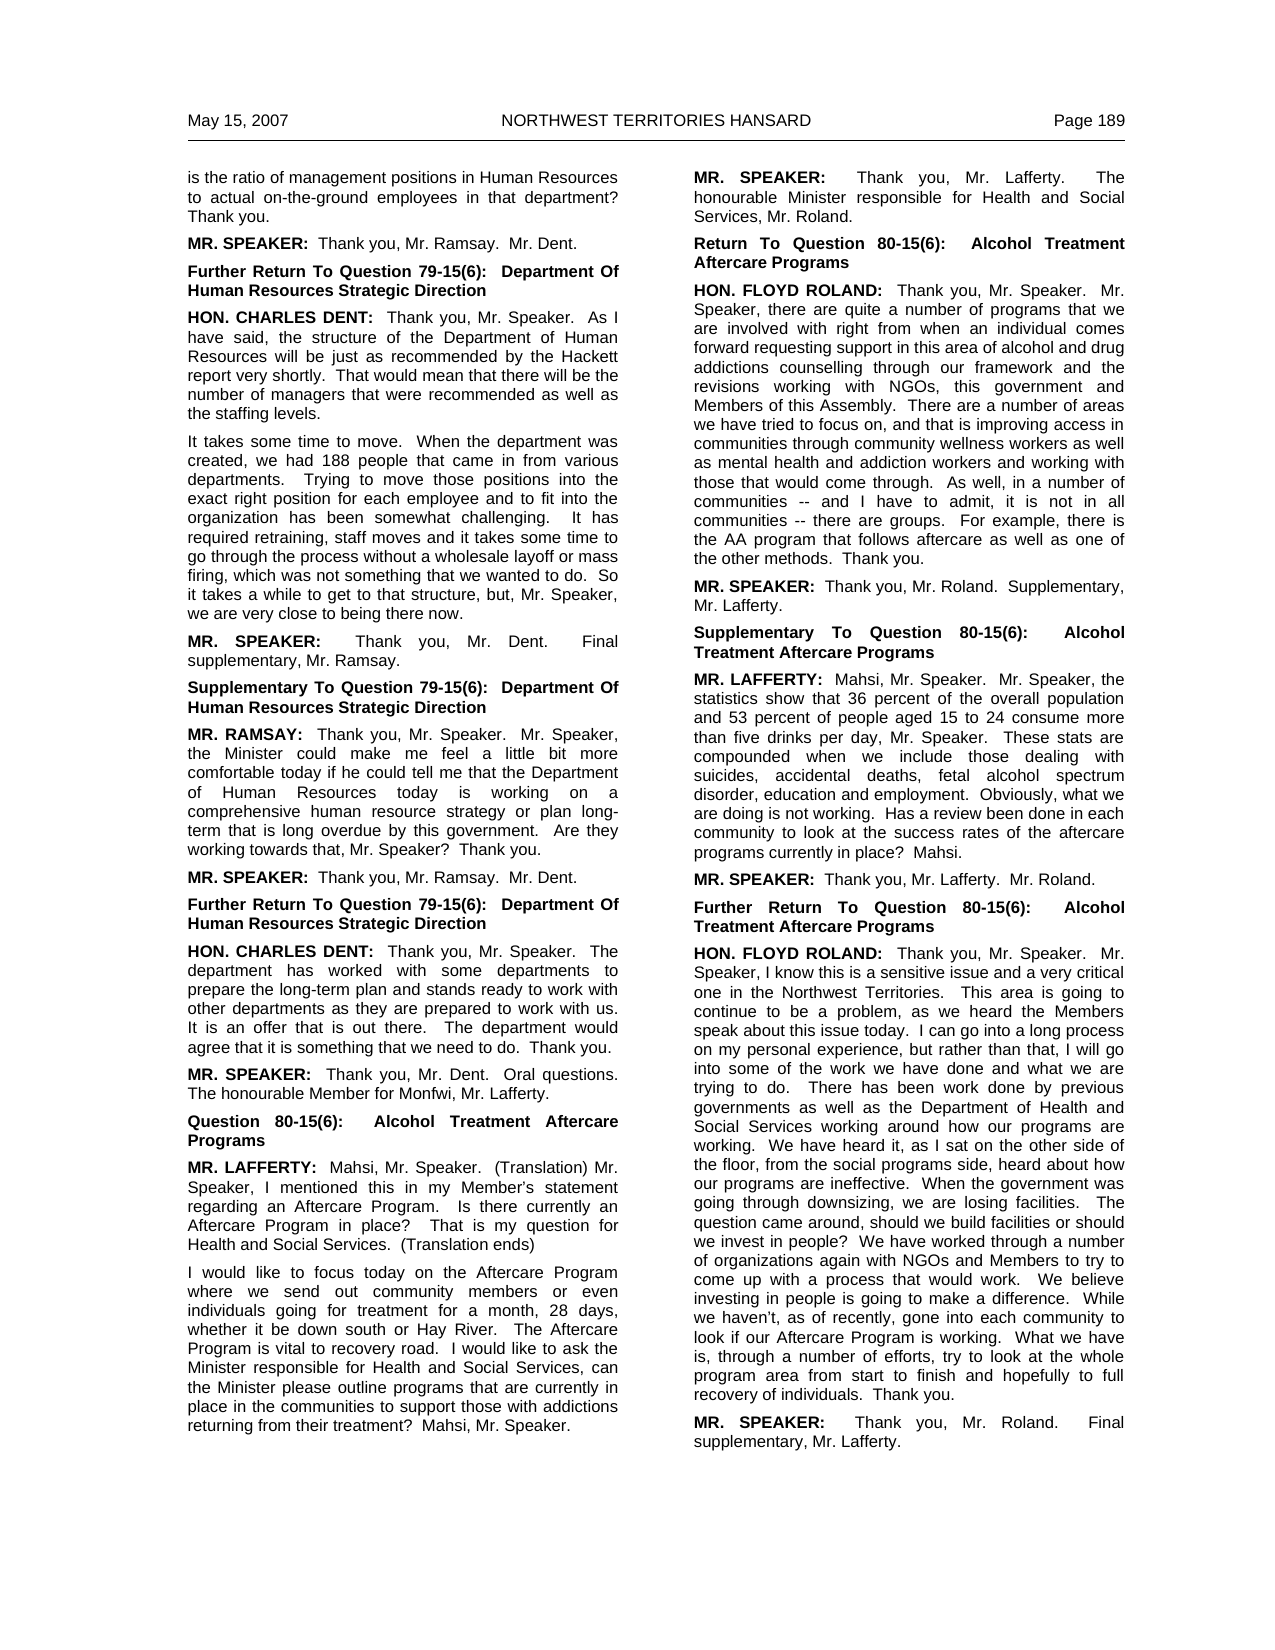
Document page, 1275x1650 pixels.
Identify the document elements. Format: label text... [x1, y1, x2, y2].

text MR. RAMSAY: Thank you, Mr. Speaker. Mr. Speaker, the Minister could make me feel a little bit more comfortable today if he could tell me that the Department of Human Resources today is working on a comprehensive human resource strategy or plan long-term that is long overdue by this government. Are they working towards that, Mr. Speaker? Thank you. [187, 725, 619, 859]
text I would like to focus today on the Aftercare Program where we send out community members or even individuals going for treatment for a month, 28 days, whether it be down south or . The Aftercare Program is vital to recovery road. I would like to ask the Minister responsible for Health and Social Services, can the Minister please outline programs that are currently in place in the communities to support those with addictions returning from their treatment? Mahsi, Mr. Speaker. [187, 1262, 619, 1435]
text MR. SPEAKER: Thank you, Mr. Ramsay. Mr. Dent. [187, 867, 619, 887]
subtitle Further Return To Question 79-15(6): Department Of Human Resources Strategic Direction [187, 895, 619, 933]
text MR. LAFFERTY: Mahsi, Mr. Speaker. (Translation) Mr. Speaker, I mentioned this in my Member’s statement regarding an Aftercare Program. Is there currently an Aftercare Program in place? That is my question for Health and Social Services. (Translation ends) [187, 1158, 619, 1254]
subtitle Supplementary To Question 80-15(6): Alcohol Treatment Aftercare Programs [694, 623, 1125, 662]
text HON. CHARLES DENT: Thank you, Mr. Speaker. As I have said, the structure of the Department of Human Resources will be just as recommended by the Hackett report very shortly. That would mean that there will be the number of managers that were recommended as well as the staffing levels. [187, 308, 619, 423]
text MR. LAFFERTY: Mahsi, Mr. Speaker. Mr. Speaker, the statistics show that 36 percent of the overall population and 53 percent of people aged 15 to 24 consume more than five drinks per day, Mr. Speaker. These stats are compounded when we include those dealing with suicides, accidental deaths, fetal alcohol spectrum disorder, education and employment. Obviously, what we are doing is not working. Has a review been done in each community to look at the success rates of the aftercare programs currently in place? Mahsi. [694, 670, 1125, 862]
text MR. SPEAKER: Thank you, Mr. Dent. Oral questions. The honourable Member for Monfwi, Mr. Lafferty. [187, 1065, 619, 1103]
subtitle Return To Question 80-15(6): Alcohol Treatment Aftercare Programs [694, 234, 1125, 272]
subtitle Further Return To Question 79-15(6): Department Of Human Resources Strategic Direction [187, 262, 619, 300]
text MR. SPEAKER: Thank you, Mr. Lafferty. The honourable Minister responsible for Health and Social Services, Mr. Roland. [694, 168, 1125, 226]
text MR. SPEAKER: Thank you, Mr. Dent. Final supplementary, Mr. Ramsay. [187, 632, 619, 670]
subtitle Question 80-15(6): Alcohol Treatment Aftercare Programs [187, 1112, 619, 1150]
subtitle Supplementary To Question 79-15(6): Department Of Human Resources Strategic Direction [187, 678, 619, 717]
text MR. SPEAKER: Thank you, Mr. Roland. Final supplementary, Mr. Lafferty. [694, 1412, 1125, 1451]
text MR. SPEAKER: Thank you, Mr. Lafferty. Mr. Roland. [694, 870, 1125, 889]
text MR. SPEAKER: Thank you, Mr. Ramsay. Mr. Dent. [187, 234, 619, 253]
text HON. FLOYD ROLAND: Thank you, Mr. Speaker. Mr. Speaker, I know this is a sensitive issue and a very critical one in the . This area is going to continue to be a problem, as we heard the Members speak about this issue today. I can go into a long process on my personal experience, but rather than that, I will go into some of the work we have done and what we are trying to do. There has been work done by previous governments as well as the Department of Health and Social Services working around how our programs are working. We have heard it, as I sat on the other side of the floor, from the social programs side, heard about how our programs are ineffective. When the government was going through downsizing, we are losing facilities. The question came around, should we build facilities or should we invest in people? We have worked through a number of organizations again with NGOs and Members to try to come up with a process that would work. We believe investing in people is going to make a difference. While we haven’t, as of recently, gone into each community to look if our Aftercare Program is working. What we have is, through a number of efforts, try to look at the whole program area from start to finish and hopefully to full recovery of individuals. Thank you. [694, 944, 1125, 1404]
text HON. CHARLES DENT: Thank you, Mr. Speaker. The department has worked with some departments to prepare the long-term plan and stands ready to work with other departments as they are prepared to work with us. It is an offer that is out there. The department would agree that it is something that we need to do. Thank you. [187, 942, 619, 1057]
text It takes some time to move. When the department was created, we had 188 people that came in from various departments. Trying to move those positions into the exact right position for each employee and to fit into the organization has been somewhat challenging. It has required retraining, staff moves and it takes some time to go through the process without a wholesale layoff or mass firing, which was not something that we wanted to do. So it takes a while to get to that structure, but, Mr. Speaker, we are very close to being there now. [187, 432, 619, 623]
text MR. SPEAKER: Thank you, Mr. Roland. Supplementary, Mr. Lafferty. [694, 577, 1125, 615]
subtitle Further Return To Question 80-15(6): Alcohol Treatment Aftercare Programs [694, 897, 1125, 936]
text HON. FLOYD ROLAND: Thank you, Mr. Speaker. Mr. Speaker, there are quite a number of programs that we are involved with right from when an individual comes forward requesting support in this area of alcohol and drug addictions counselling through our framework and the revisions working with NGOs, this government and Members of this Assembly. There are a number of areas we have tried to focus on, and that is improving access in communities through community wellness workers as well as mental health and addiction workers and working with those that would come through. As well, in a number of communities -- and I have to admit, it is not in all communities -- there are groups. For example, there is the AA program that follows aftercare as well as one of the other methods. Thank you. [694, 281, 1125, 568]
